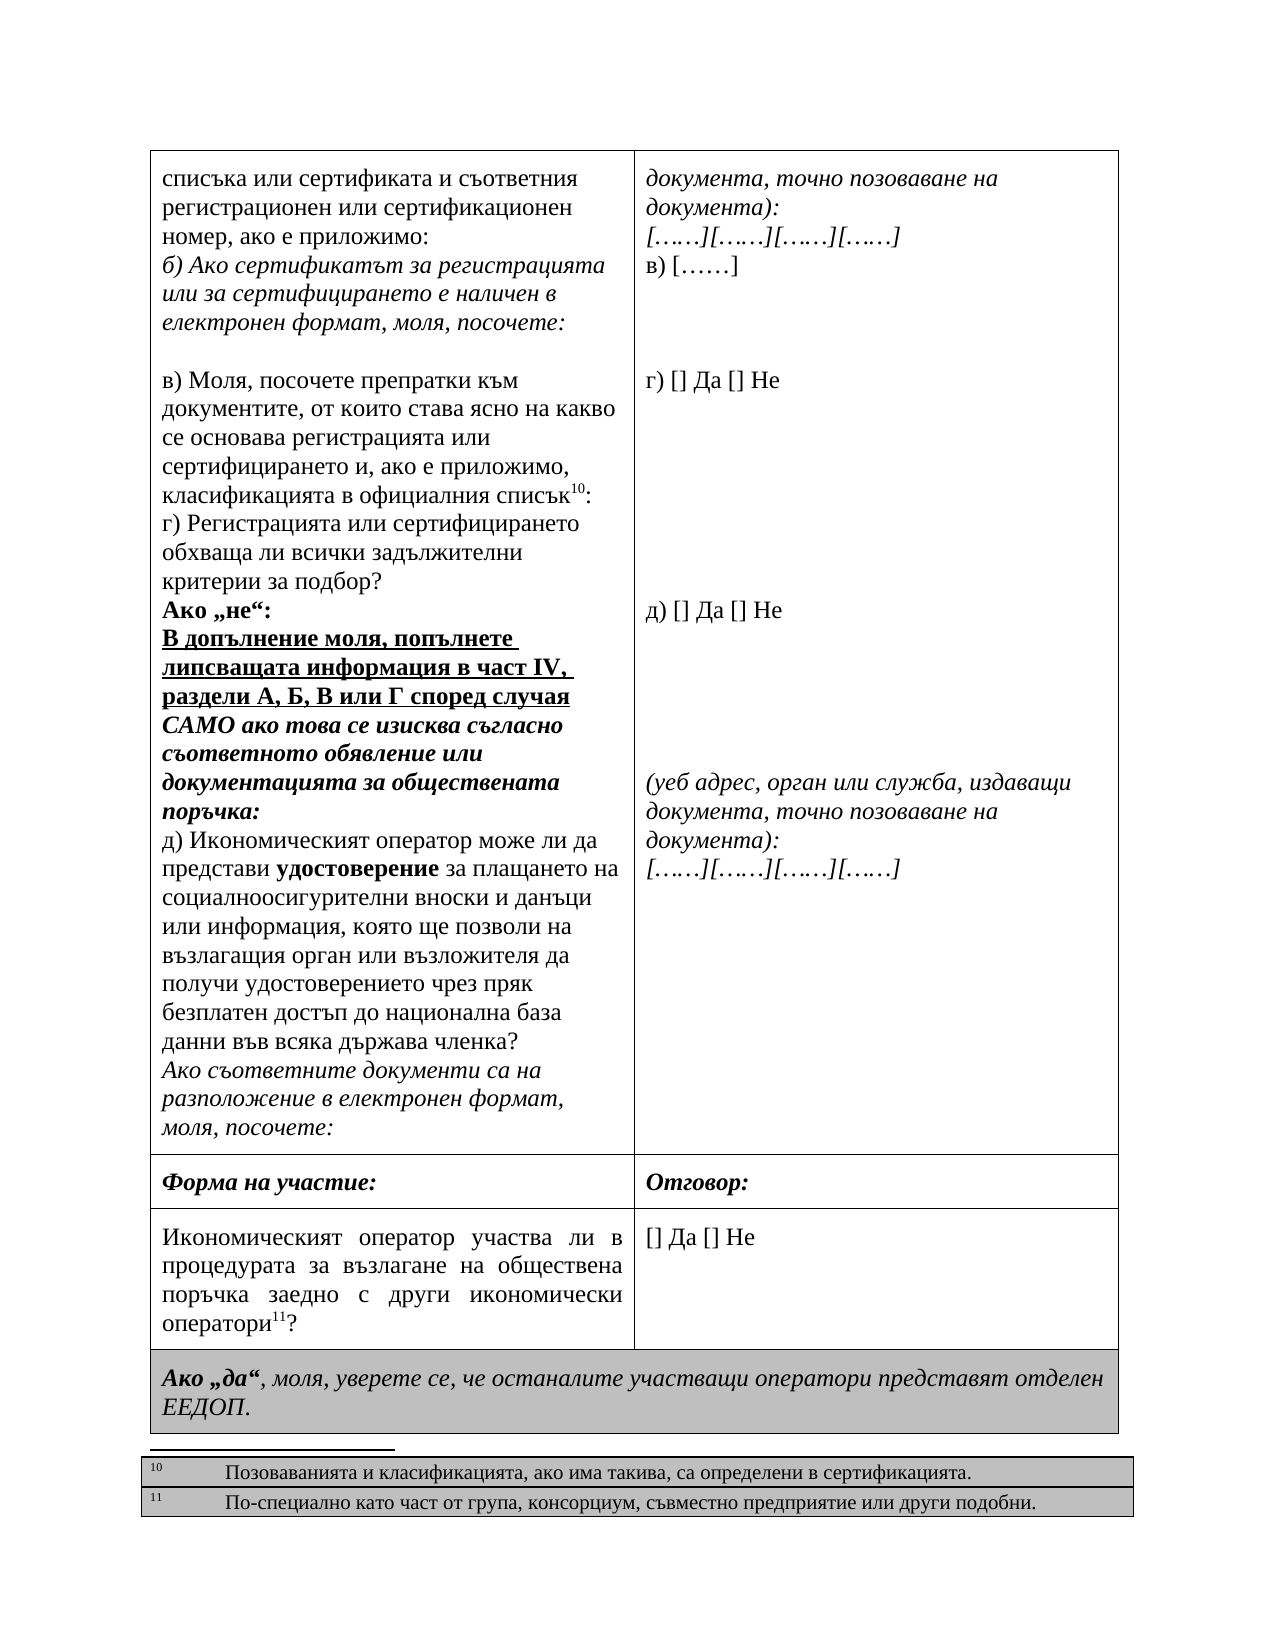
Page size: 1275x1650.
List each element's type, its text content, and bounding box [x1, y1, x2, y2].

table_cell Отговор: [635, 1155, 1118, 1208]
table_cell Икономическият оператор участва ли в процедурата за възлагане на обществена поръчка заедно с други икономически оператори? [151, 1209, 634, 1349]
table_cell [] Да [] Не [635, 1209, 1118, 1349]
table_cell Форма на участие: [151, 1155, 634, 1208]
table_cell Ако „да“, моля, уверете се, че останалите участващи оператори представят отделен ЕЕДОП. [151, 1350, 1118, 1433]
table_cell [635, 151, 1118, 1153]
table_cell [151, 151, 634, 1153]
